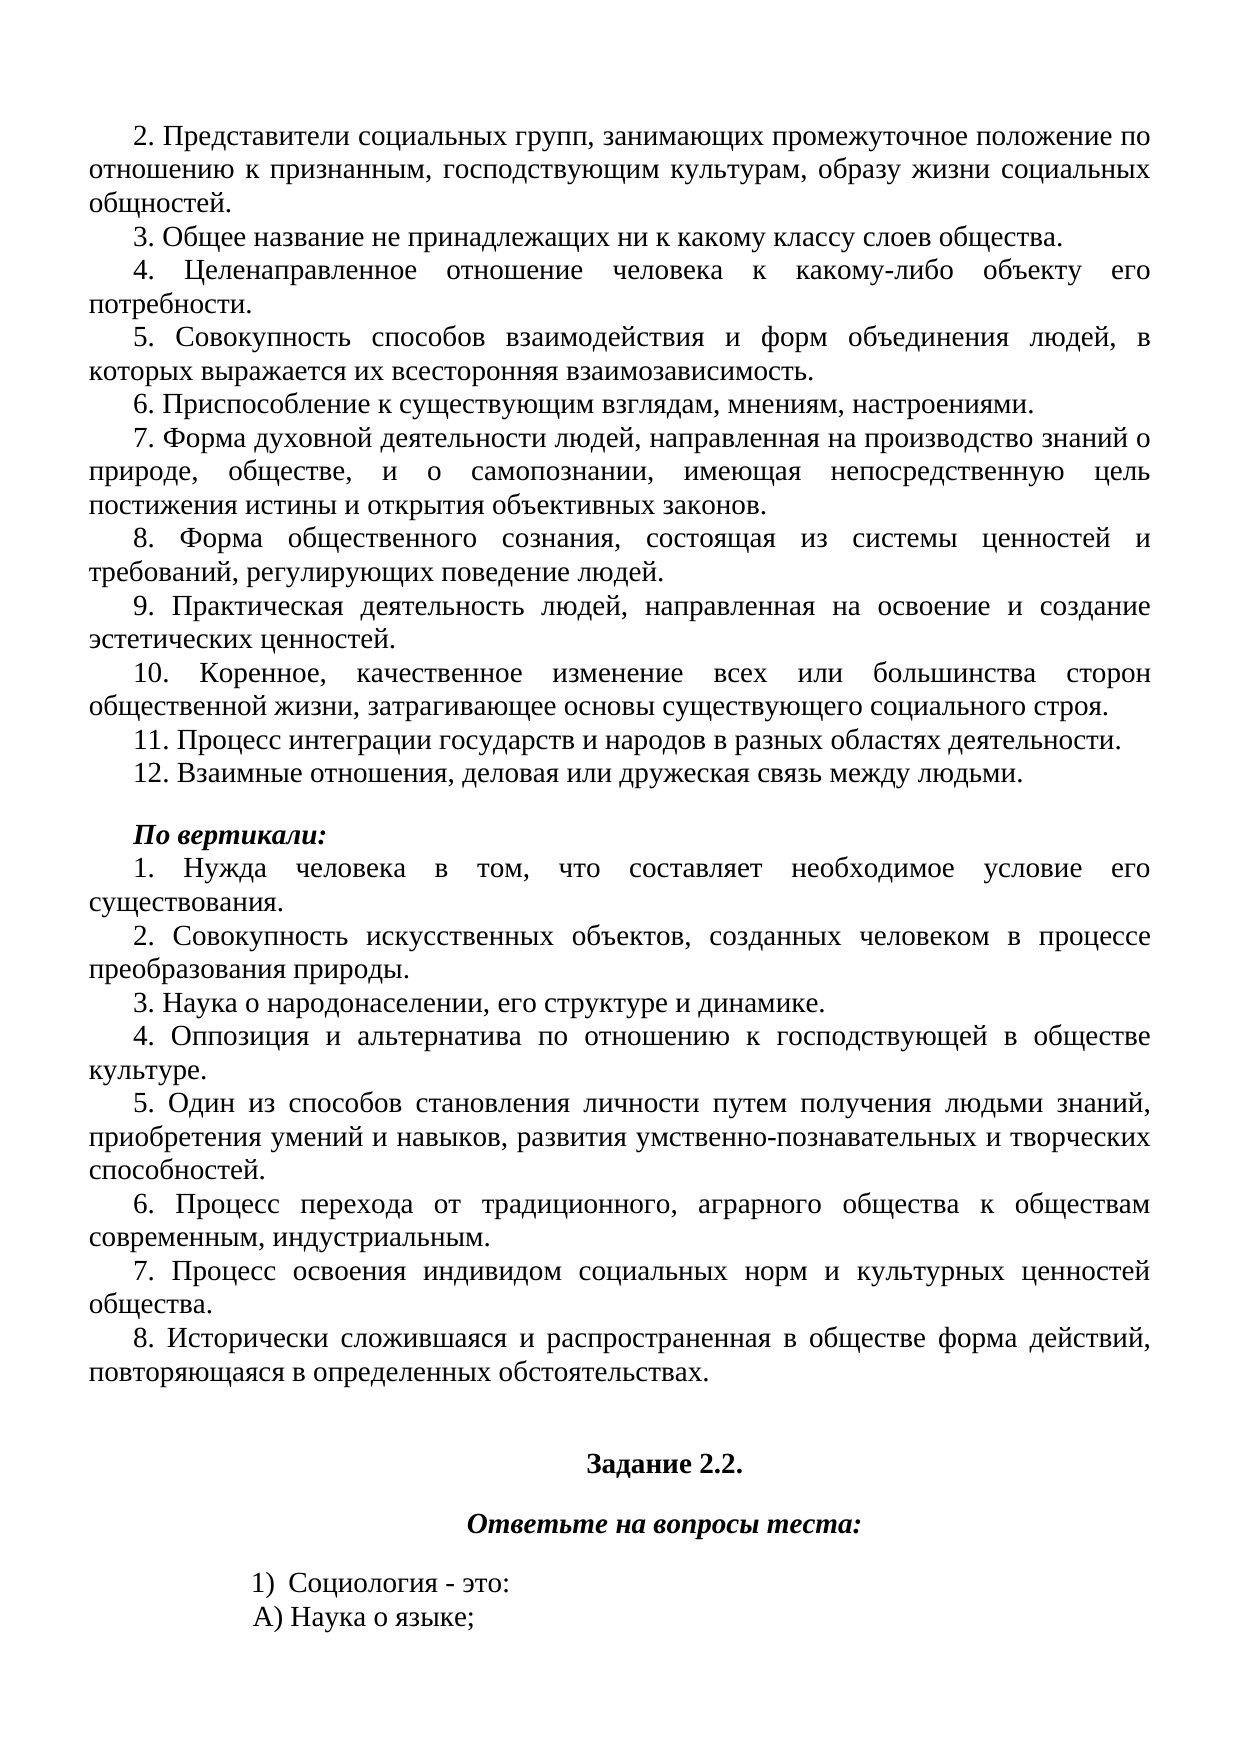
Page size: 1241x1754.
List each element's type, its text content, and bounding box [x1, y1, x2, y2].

text 9. Практическая деятельность людей, направленная на освоение и создание эстетических ценностей. [88, 588, 1152, 655]
text 2. Совокупность искусственных объектов, созданных человеком в процессе преобразования природы. [88, 918, 1152, 985]
text Ответьте на вопросы теста: [177, 1506, 1152, 1539]
text 12. Взаимные отношения, деловая или дружеская связь между людьми. [88, 755, 1152, 789]
text 5. Совокупность способов взаимодействия и форм объединения людей, в которых выражается их всесторонняя взаимозависимость. [88, 319, 1152, 386]
text 6. Приспособление к существующим взглядам, мнениям, настроениями. [88, 386, 1152, 420]
text 10. Коренное, качественное изменение всех или большинства сторон общественной жизни, затрагивающее основы существующего социального строя. [88, 655, 1152, 722]
text 7. Процесс освоения индивидом социальных норм и культурных ценностей общества. [88, 1253, 1152, 1320]
text 8. Исторически сложившаяся и распространенная в обществе форма действий, повторяющаяся в определенных обстоятельствах. [88, 1320, 1152, 1387]
text 2. Представители социальных групп, занимающих промежуточное положение по отношению к признанным, господствующим культурам, образу жизни социальных общностей. [88, 118, 1152, 219]
text 1. Нужда человека в том, что составляет необходимое условие его существования. [88, 851, 1152, 918]
text Задание 2.2. [177, 1447, 1152, 1480]
text А) Наука о языке; [252, 1599, 1152, 1632]
text 8. Форма общественного сознания, состоящая из системы ценностей и требований, регулирующих поведение людей. [88, 521, 1152, 588]
text По вертикали: [88, 817, 1152, 851]
text 11. Процесс интеграции государств и народов в разных областях деятельности. [88, 722, 1152, 755]
text 3. Наука о народонаселении, его структуре и динамике. [88, 985, 1152, 1018]
text 4. Целенаправленное отношение человека к какому-либо объекту его потребности. [88, 252, 1152, 319]
list Социология - это: [251, 1565, 1152, 1599]
text 5. Один из способов становления личности путем получения людьми знаний, приобретения умений и навыков, развития умственно-познавательных и творческих способностей. [88, 1085, 1152, 1186]
text 4. Оппозиция и альтернатива по отношению к господствующей в обществе культуре. [88, 1018, 1152, 1085]
text 3. Общее название не принадлежащих ни к какому классу слоев общества. [88, 219, 1152, 252]
text 6. Процесс перехода от традиционного, аграрного общества к обществам современным, индустриальным. [88, 1186, 1152, 1253]
text 7. Форма духовной деятельности людей, направленная на производство знаний о природе, обществе, и о самопознании, имеющая непосредственную цель постижения истины и открытия объективных законов. [88, 420, 1152, 521]
